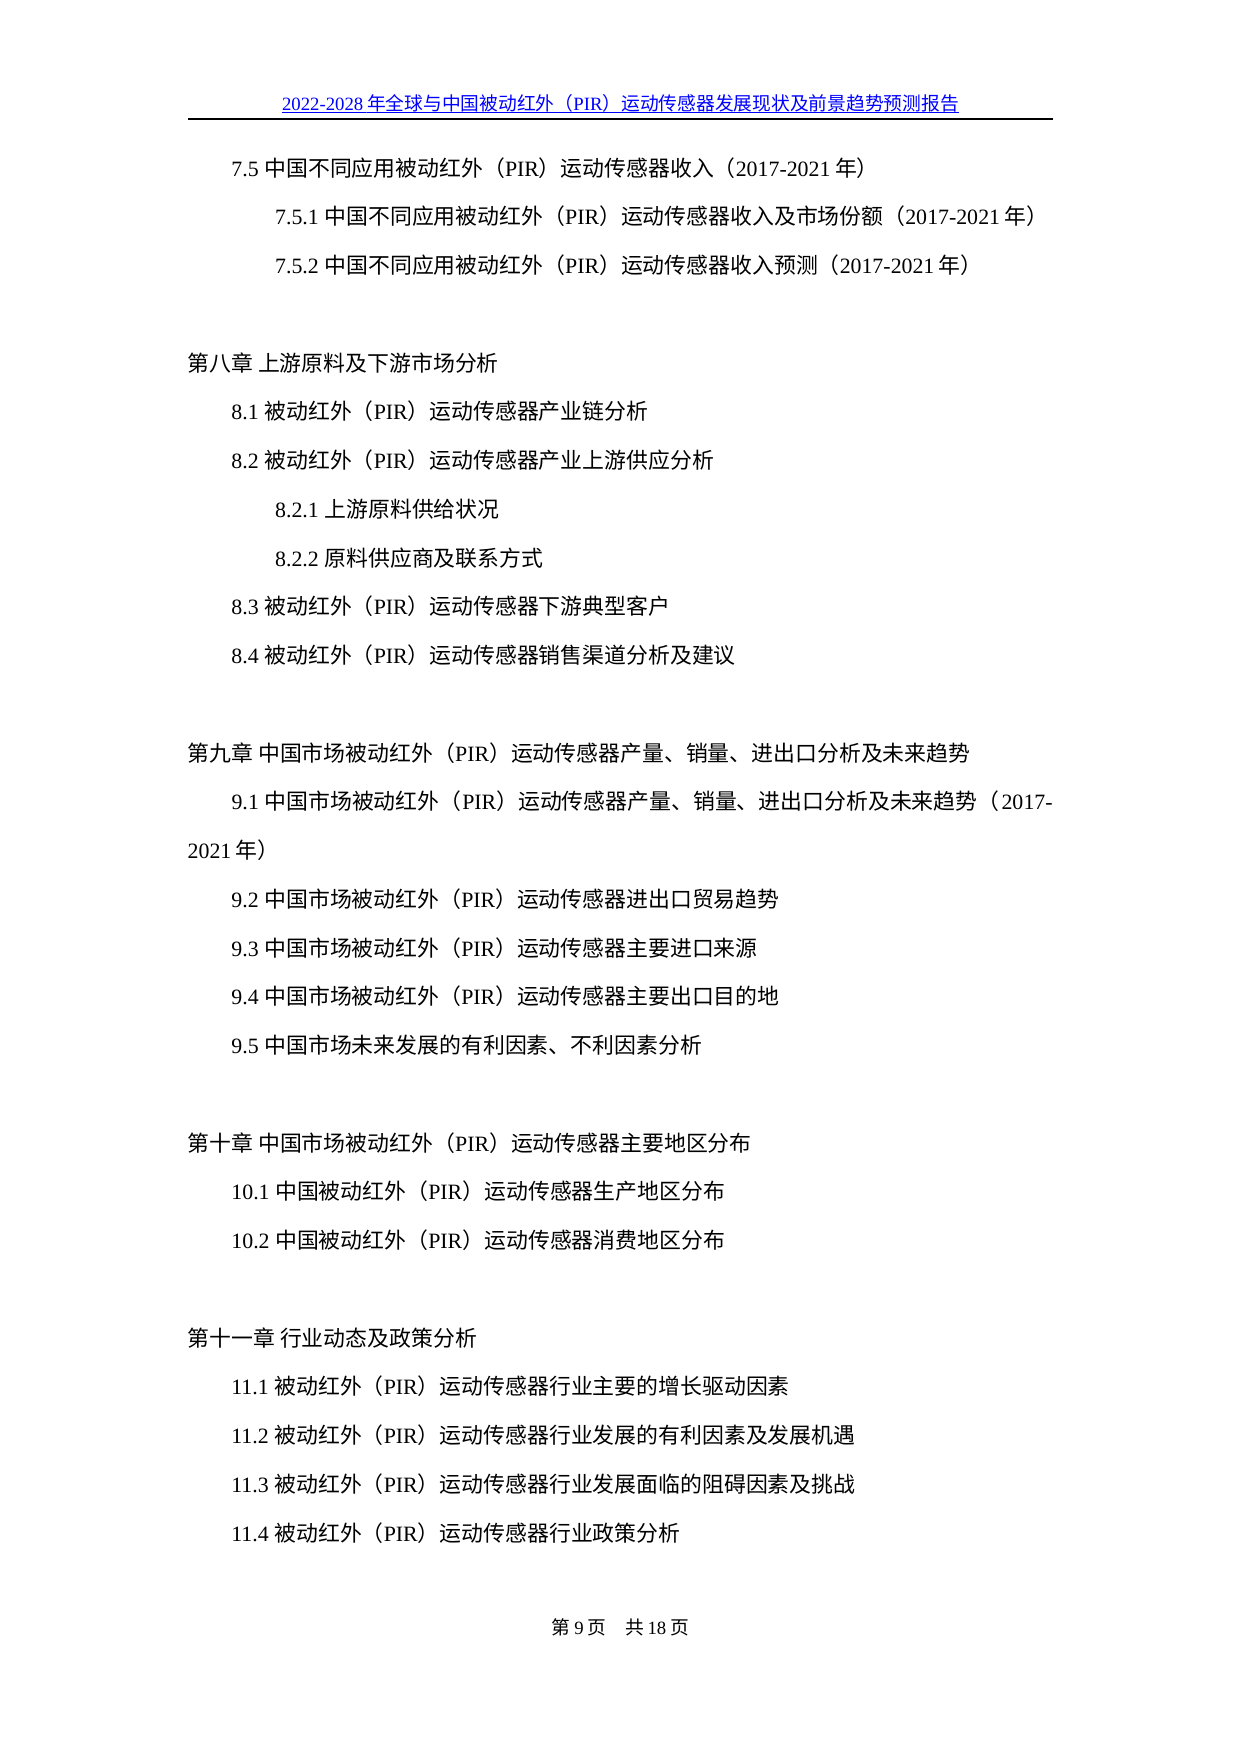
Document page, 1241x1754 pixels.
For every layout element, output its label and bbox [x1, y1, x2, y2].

text [187, 150, 1053, 1548]
